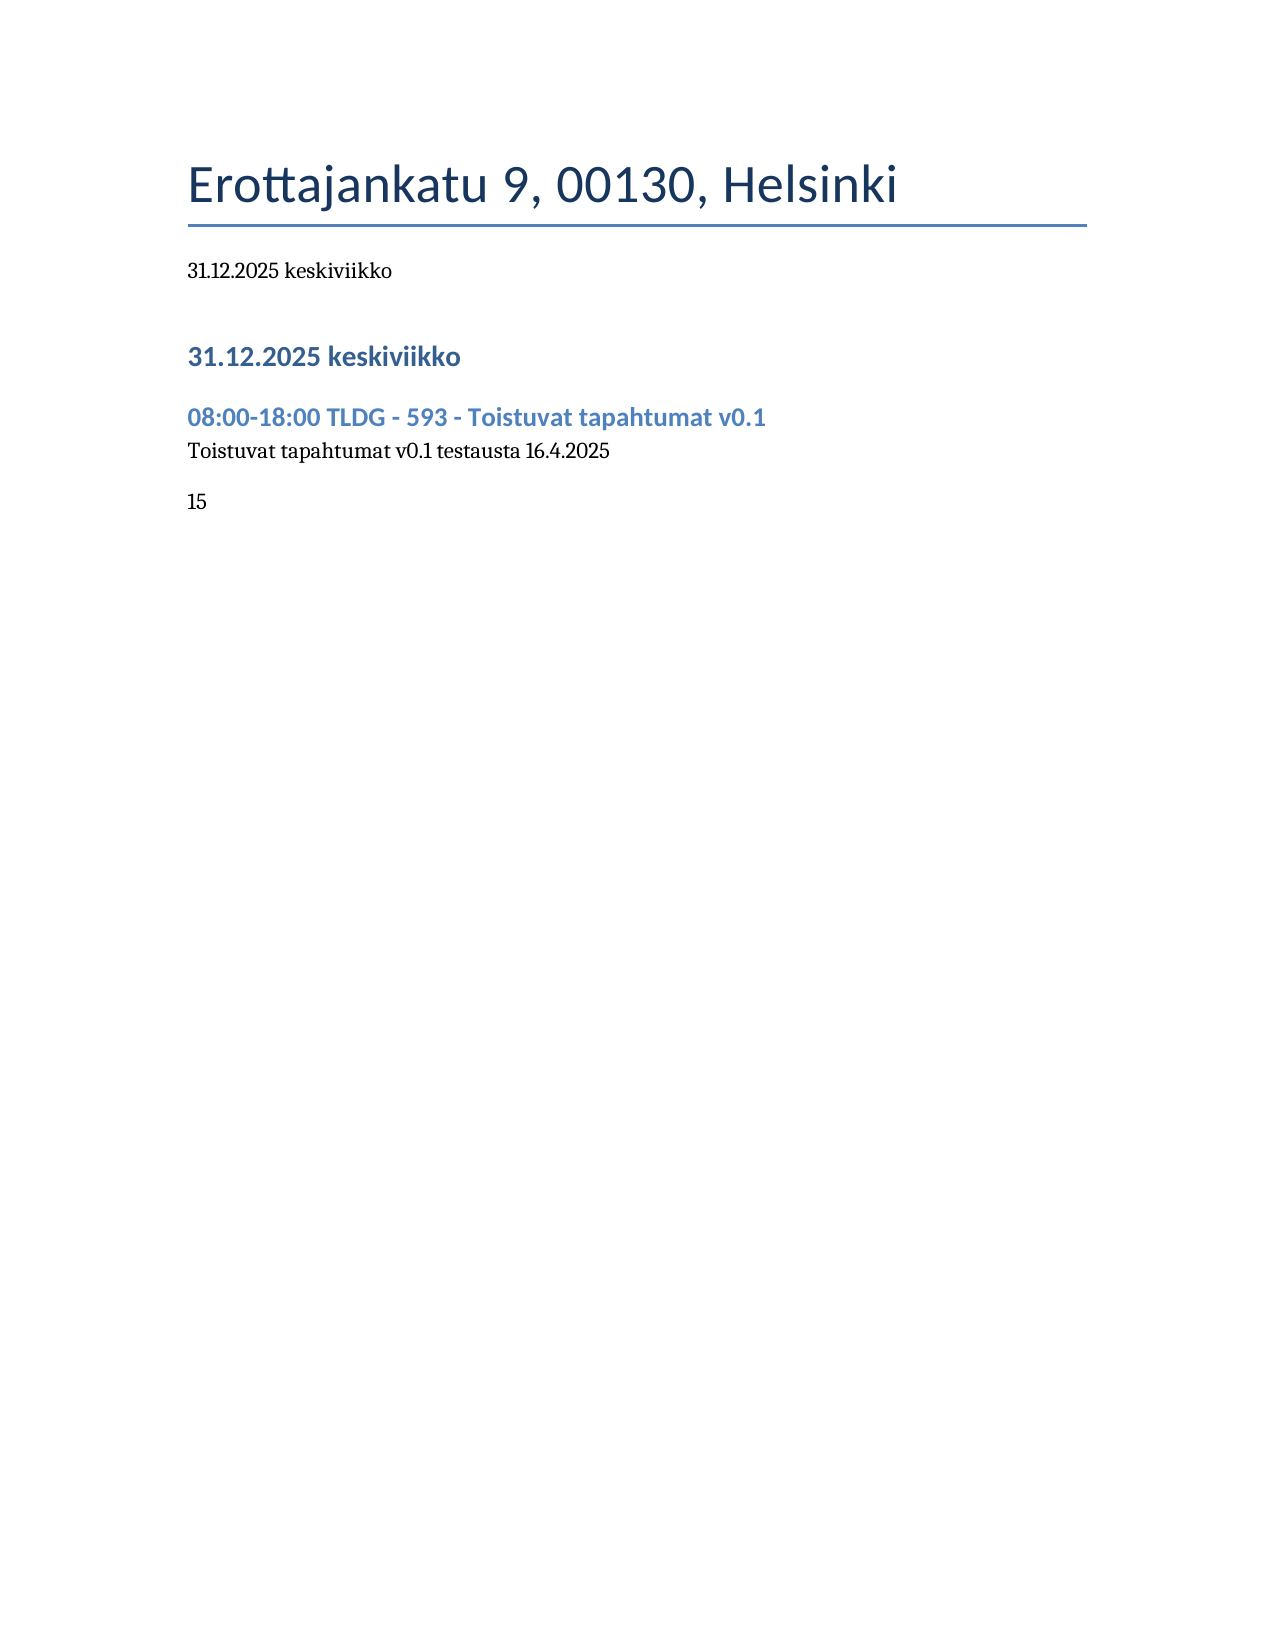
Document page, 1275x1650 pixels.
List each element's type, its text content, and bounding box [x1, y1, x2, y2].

subtitle 08:00-18:00 TLDG - 593 - Toistuvat tapahtumat v0.1 [187, 400, 1087, 433]
text 31.12.2025 keskiviikko [187, 258, 1087, 284]
title Erottajankatu 9, 00130, Helsinki [187, 150, 1087, 227]
text Toistuvat tapahtumat v0.1 testausta 16.4.2025 [187, 438, 1087, 464]
subtitle 31.12.2025 keskiviikko [187, 338, 1087, 374]
text 15 [187, 489, 1087, 515]
